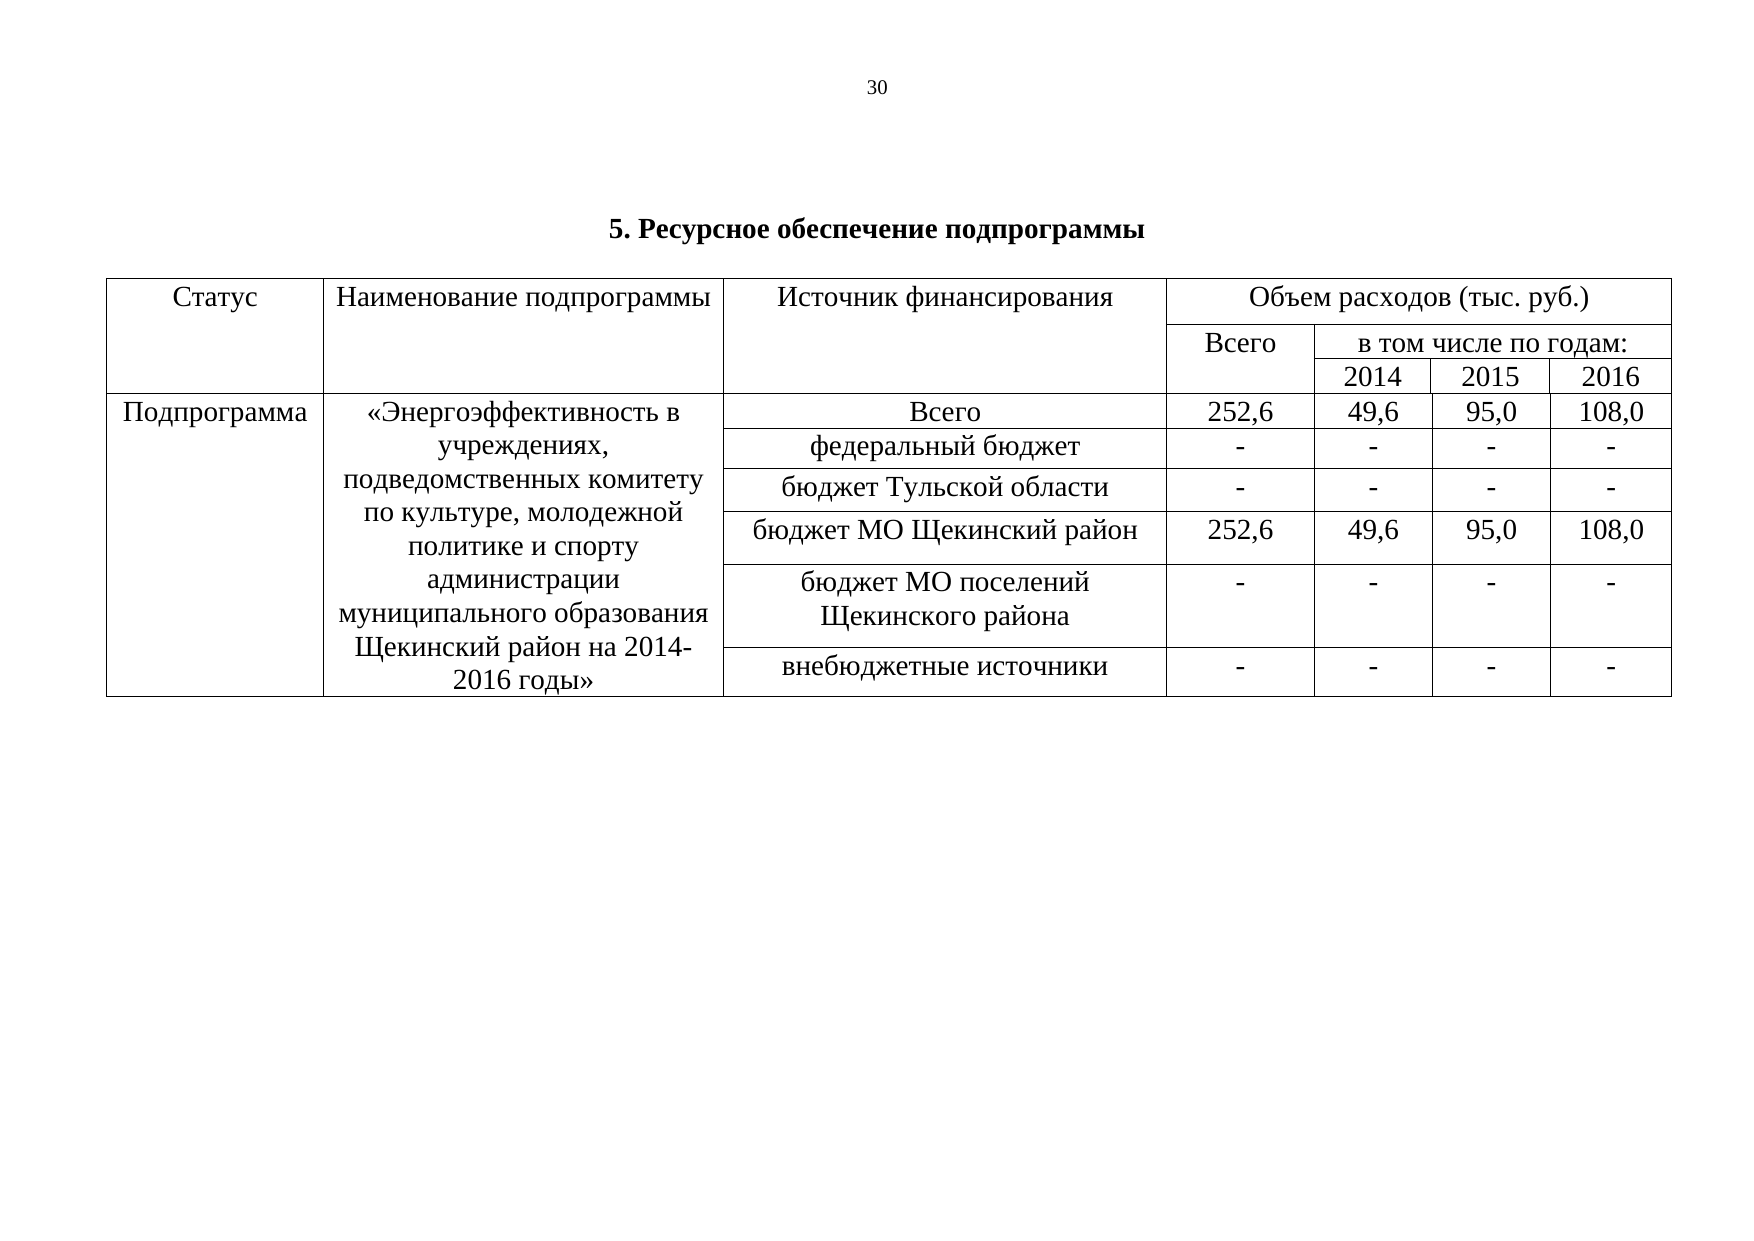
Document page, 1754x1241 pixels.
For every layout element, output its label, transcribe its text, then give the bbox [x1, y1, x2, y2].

table_cell 108,0 [1551, 394, 1671, 427]
table_cell бюджет Тульской области [724, 469, 1166, 511]
table_cell 252,6 [1167, 512, 1314, 563]
table_cell федеральный бюджет [724, 429, 1166, 468]
table_cell «Энергоэффективность в учреждениях, подведомственных комитету по культуре, молодежной политике и спорту администрации муниципального образования Щекинский район на 2014-2016 годы» [324, 394, 723, 696]
table_header Статус [107, 279, 323, 393]
table_cell 252,6 [1167, 394, 1314, 427]
table_cell - [1433, 565, 1550, 647]
table_cell 49,6 [1315, 512, 1432, 563]
table_header Источник финансирования [724, 279, 1166, 393]
table_cell - [1551, 469, 1671, 511]
table_cell - [1167, 469, 1314, 511]
table_cell - [1167, 429, 1314, 468]
table_cell - [1433, 429, 1550, 468]
table_cell - [1551, 429, 1671, 468]
table_cell - [1433, 648, 1550, 696]
table_cell 95,0 [1433, 394, 1550, 427]
table_cell внебюджетные источники [724, 648, 1166, 696]
table_header Объем расходов (тыс. руб.) [1167, 279, 1671, 324]
table_cell - [1315, 469, 1432, 511]
table_cell - [1315, 565, 1432, 647]
table_cell 2014 [1315, 359, 1430, 393]
table_cell - [1551, 648, 1671, 696]
table_cell Подпрограмма [107, 394, 323, 696]
table_cell - [1315, 429, 1432, 468]
table_cell - [1315, 648, 1432, 696]
table_cell 49,6 [1315, 394, 1432, 427]
table_cell 95,0 [1433, 512, 1550, 563]
table_cell - [1433, 469, 1550, 511]
table_cell - [1167, 648, 1314, 696]
table_cell в том числе по годам: [1315, 325, 1671, 358]
table_cell - [1551, 565, 1671, 647]
table_cell Всего [724, 394, 1166, 427]
table_cell Всего [1167, 325, 1314, 393]
table_cell бюджет МО Щекинский район [724, 512, 1166, 563]
table_cell 108,0 [1551, 512, 1671, 563]
table_cell - [1167, 565, 1314, 647]
text 5. Ресурсное обеспечение подпрограммы [118, 211, 1636, 244]
table_cell бюджет МО поселений Щекинского района [724, 565, 1166, 647]
table_cell 2015 [1431, 359, 1549, 393]
table_cell 2016 [1550, 359, 1671, 393]
table_header Наименование подпрограммы [324, 279, 723, 393]
